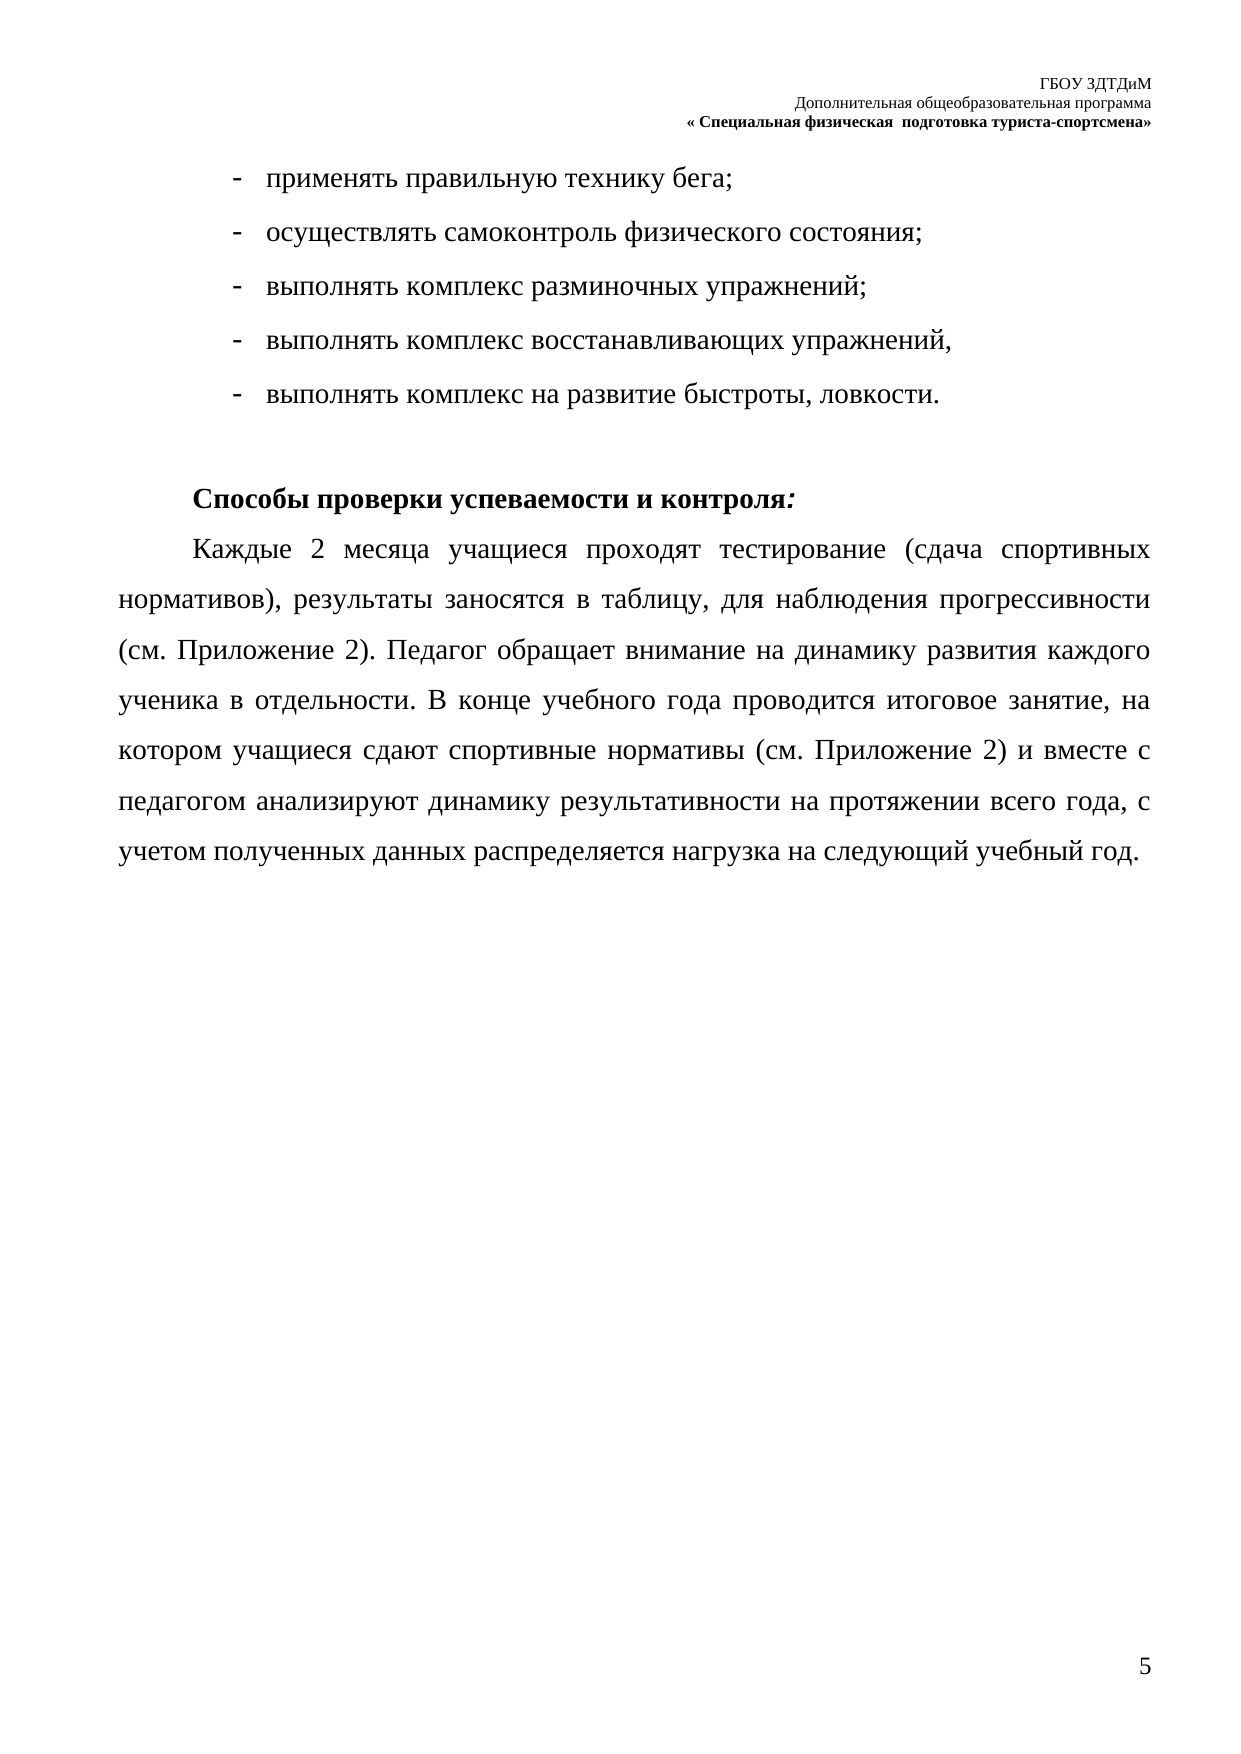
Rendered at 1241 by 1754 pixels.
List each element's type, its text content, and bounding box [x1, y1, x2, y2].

text Каждые 2 месяца учащиеся проходят тестирование (сдача спортивных нормативов), результаты заносятся в таблицу, для наблюдения прогрессивности (см. Приложение 2). Педагог обращает внимание на динамику развития каждого ученика в отдельности. В конце учебного года проводится итоговое занятие, на котором учащиеся сдают спортивные нормативы (см. Приложение 2) и вместе с педагогом анализируют динамику результативности на протяжении всего года, с учетом полученных данных распределяется нагрузка на следующий учебный год. [118, 531, 1152, 867]
list выполнять комплекс разминочных упражнений; [228, 268, 1152, 304]
list применять правильную технику бега; [228, 160, 1152, 196]
text Способы проверки успеваемости и контроля: [118, 481, 1152, 514]
list выполнять комплекс на развитие быстроты, ловкости. [228, 376, 1152, 412]
list осуществлять самоконтроль физического состояния; [228, 214, 1152, 250]
list выполнять комплекс восстанавливающих упражнений, [228, 322, 1152, 358]
